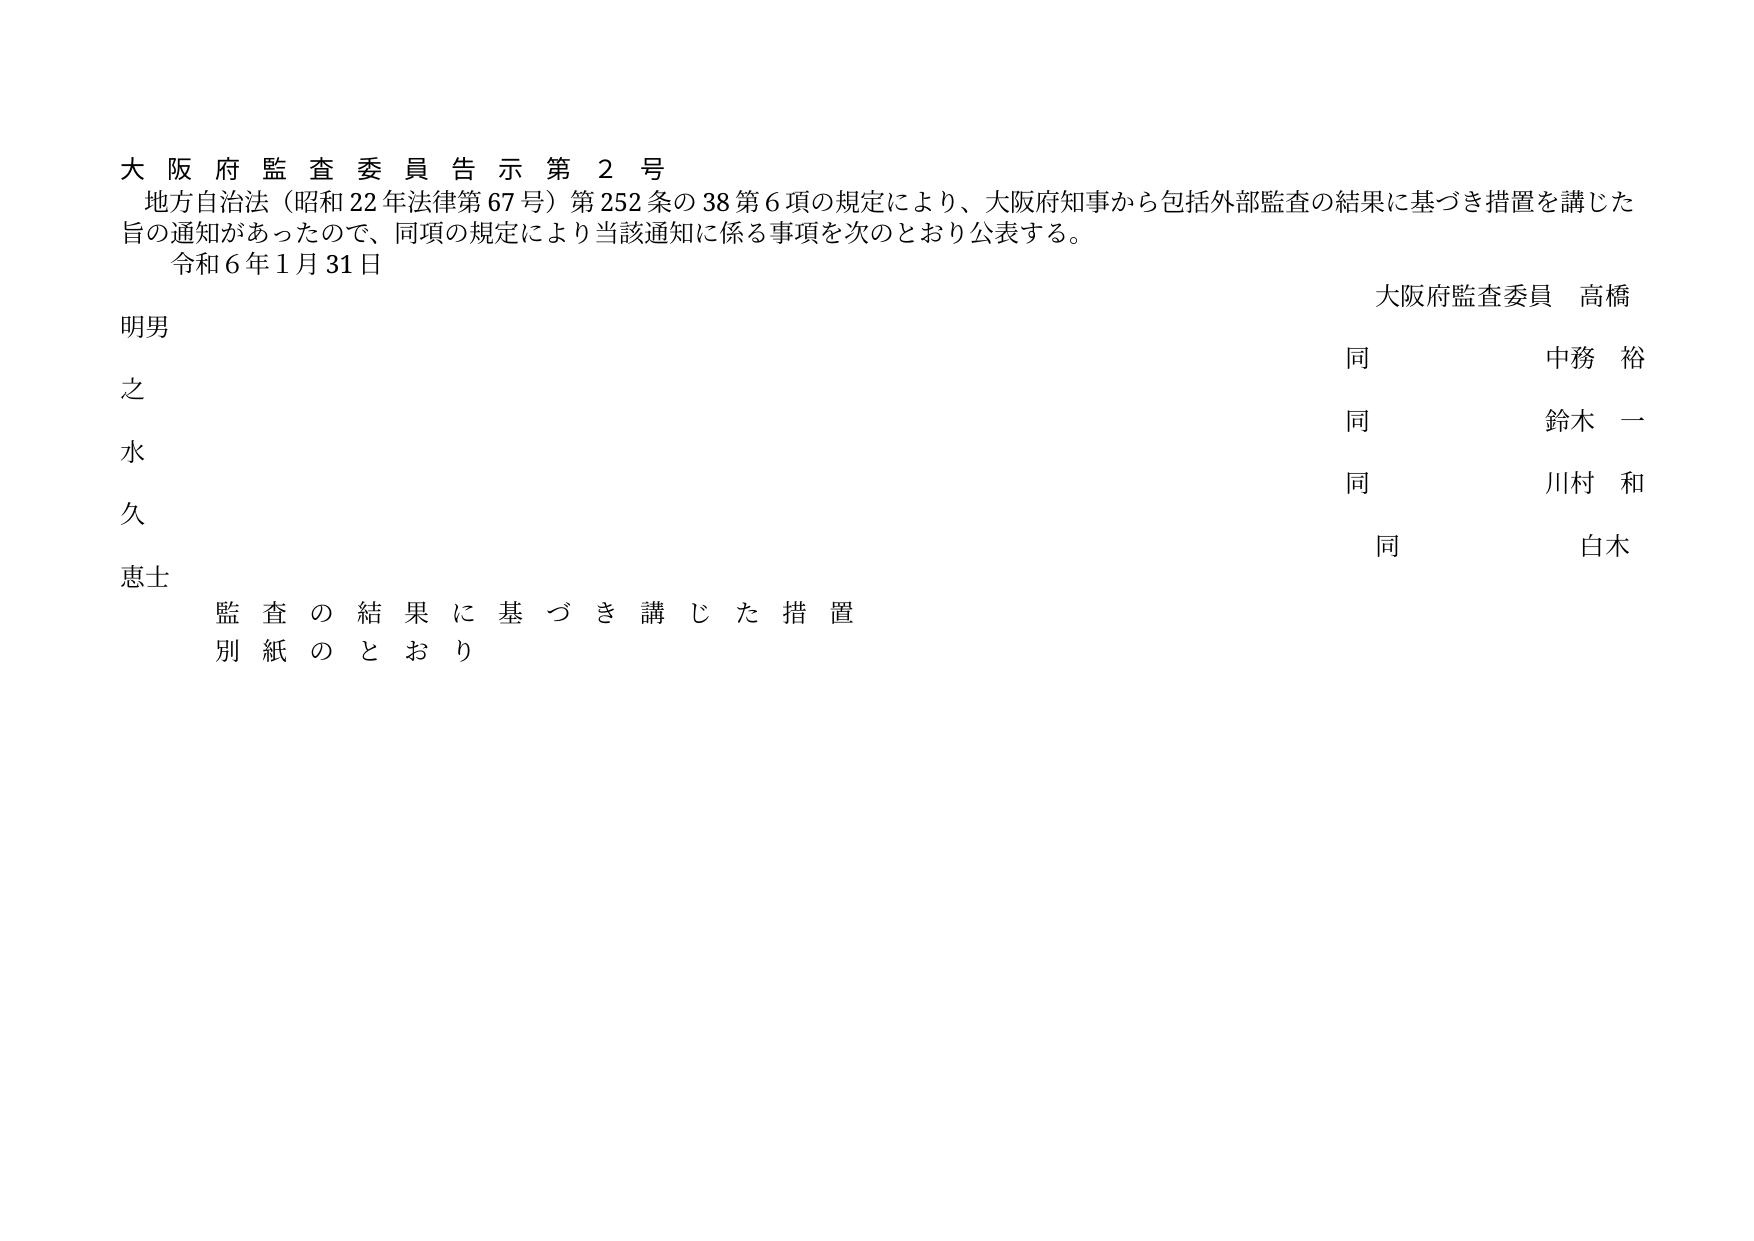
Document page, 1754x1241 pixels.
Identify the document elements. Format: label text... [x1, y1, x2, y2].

text 同 中務 裕之 [120, 343, 1646, 405]
text 大阪府監査委員告示第２号 [120, 149, 1634, 186]
text 同 鈴木 一水 [120, 405, 1646, 468]
text 令和６年１月31日 [120, 249, 1646, 280]
text 地方自治法（昭和22年法律第67号）第252条の38第６項の規定により、大阪府知事から包括外部監査の結果に基づき措置を講じた旨の通知があったので、同項の規定により当該通知に係る事項を次のとおり公表する。 [120, 186, 1636, 249]
text 同 川村 和久 [120, 468, 1646, 530]
text 大阪府監査委員 高橋 明男 [120, 280, 1636, 343]
text 監査の結果に基づき講じた措置 [120, 593, 1634, 630]
text 別紙のとおり [120, 630, 1634, 668]
text 同 白木 恵士 [120, 530, 1636, 593]
